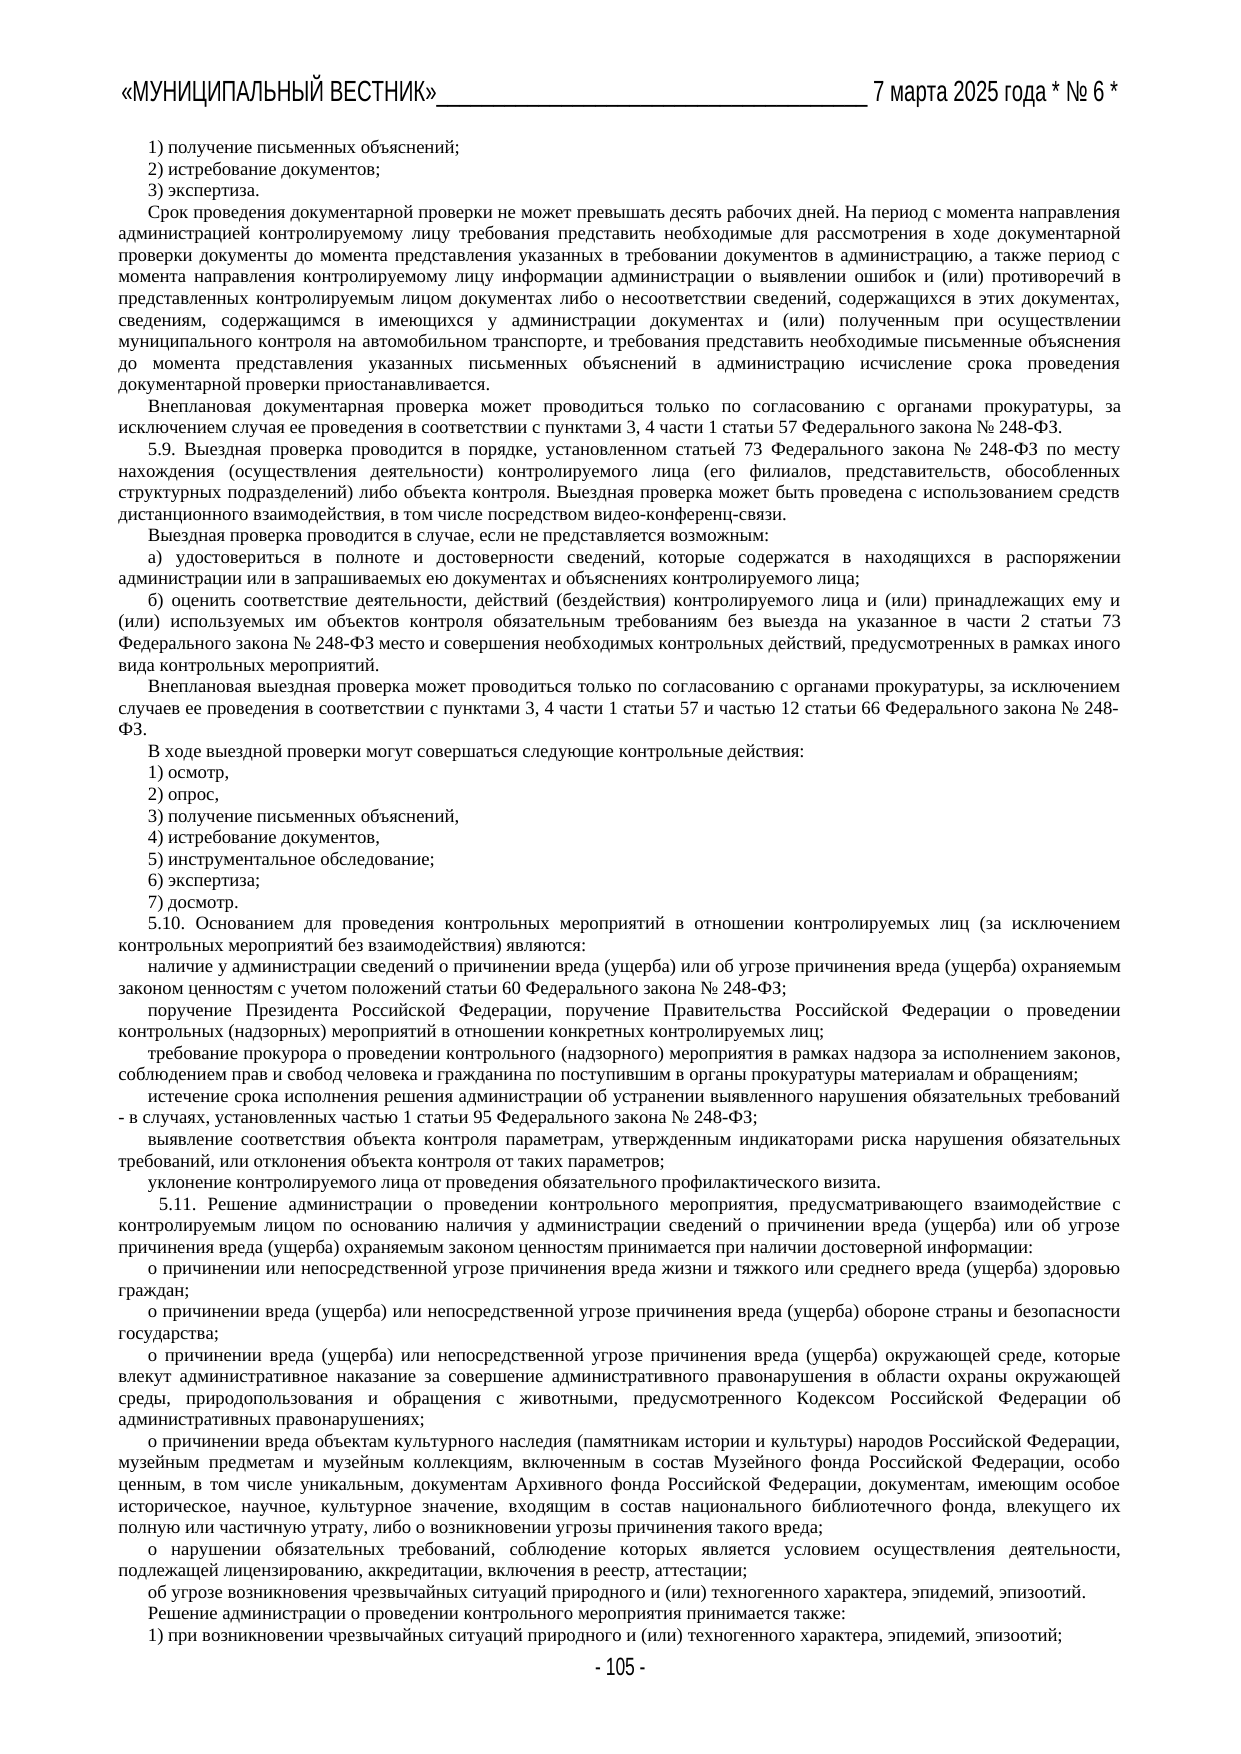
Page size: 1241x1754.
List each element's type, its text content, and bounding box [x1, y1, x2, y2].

text о причинении или непосредственной угрозе причинения вреда жизни и тяжкого или среднего вреда (ущерба) здоровью граждан; [118, 1257, 1122, 1300]
text 5.10. Основанием для проведения контрольных мероприятий в отношении контролируемых лиц (за исключением контрольных мероприятий без взаимодействия) являются: [118, 912, 1122, 955]
text о причинении вреда объектам культурного наследия (памятникам истории и культуры) народов Российской Федерации, музейным предметам и музейным коллекциям, включенным в состав Музейного фонда Российской Федерации, особо ценным, в том числе уникальным, документам Архивного фонда Российской Федерации, документам, имеющим особое историческое, научное, культурное значение, входящим в состав национального библиотечного фонда, влекущего их полную или частичную утрату, либо о возникновении угрозы причинения такого вреда; [118, 1430, 1122, 1538]
text В ходе выездной проверки могут совершаться следующие контрольные действия: [118, 740, 1122, 761]
text 3) получение письменных объяснений, [118, 804, 1122, 826]
text Внеплановая документарная проверка может проводиться только по согласованию с органами прокуратуры, за исключением случая ее проведения в соответствии с пунктами 3, 4 части 1 статьи 57 Федерального закона № 248-ФЗ. [118, 395, 1122, 438]
text Выездная проверка проводится в случае, если не представляется возможным: [118, 524, 1122, 546]
text уклонение контролируемого лица от проведения обязательного профилактического визита. [118, 1171, 1122, 1193]
text 5) инструментальное обследование; [118, 848, 1122, 869]
text о причинении вреда (ущерба) или непосредственной угрозе причинения вреда (ущерба) окружающей среде, которые влекут административное наказание за совершение административного правонарушения в области охраны окружающей среды, природопользования и обращения с животными, предусмотренного Кодексом Российской Федерации об административных правонарушениях; [118, 1343, 1122, 1430]
text о причинении вреда (ущерба) или непосредственной угрозе причинения вреда (ущерба) обороне страны и безопасности государства; [118, 1300, 1122, 1343]
text наличие у администрации сведений о причинении вреда (ущерба) или об угрозе причинения вреда (ущерба) охраняемым законом ценностям с учетом положений статьи 60 Федерального закона № 248-ФЗ; [118, 955, 1122, 998]
text 4) истребование документов, [118, 826, 1122, 848]
text 1) осмотр, [118, 761, 1122, 783]
text 5.9. Выездная проверка проводится в порядке, установленном статьей 73 Федерального закона № 248-ФЗ по месту нахождения (осуществления деятельности) контролируемого лица (его филиалов, представительств, обособленных структурных подразделений) либо объекта контроля. Выездная проверка может быть проведена с использованием средств дистанционного взаимодействия, в том числе посредством видео-конференц-связи. [118, 438, 1122, 524]
text 1) получение письменных объяснений; [118, 136, 1122, 158]
text б) оценить соответствие деятельности, действий (бездействия) контролируемого лица и (или) принадлежащих ему и (или) используемых им объектов контроля обязательным требованиям без выезда на указанное в части 2 статьи 73 Федерального закона № 248-ФЗ место и совершения необходимых контрольных действий, предусмотренных в рамках иного вида контрольных мероприятий. [118, 589, 1122, 675]
text Срок проведения документарной проверки не может превышать десять рабочих дней. На период с момента направления администрацией контролируемому лицу требования представить необходимые для рассмотрения в ходе документарной проверки документы до момента представления указанных в требовании документов в администрацию, а также период с момента направления контролируемому лицу информации администрации о выявлении ошибок и (или) противоречий в представленных контролируемым лицом документах либо о несоответствии сведений, содержащихся в этих документах, сведениям, содержащимся в имеющихся у администрации документах и (или) полученным при осуществлении муниципального контроля на автомобильном транспорте, и требования представить необходимые письменные объяснения до момента представления указанных письменных объяснений в администрацию исчисление срока проведения документарной проверки приостанавливается. [118, 201, 1122, 395]
text Решение администрации о проведении контрольного мероприятия принимается также: [118, 1602, 1122, 1624]
text выявление соответствия объекта контроля параметрам, утвержденным индикаторами риска нарушения обязательных требований, или отклонения объекта контроля от таких параметров; [118, 1128, 1122, 1171]
text 7) досмотр. [118, 891, 1122, 912]
text о нарушении обязательных требований, соблюдение которых является условием осуществления деятельности, подлежащей лицензированию, аккредитации, включения в реестр, аттестации; [118, 1538, 1122, 1581]
text истечение срока исполнения решения администрации об устранении выявленного нарушения обязательных требований - в случаях, установленных частью 1 статьи 95 Федерального закона № 248-ФЗ; [118, 1085, 1122, 1128]
text требование прокурора о проведении контрольного (надзорного) мероприятия в рамках надзора за исполнением законов, соблюдением прав и свобод человека и гражданина по поступившим в органы прокуратуры материалам и обращениям; [118, 1042, 1122, 1085]
text 2) опрос, [118, 783, 1122, 804]
text а) удостовериться в полноте и достоверности сведений, которые содержатся в находящихся в распоряжении администрации или в запрашиваемых ею документах и объяснениях контролируемого лица; [118, 546, 1122, 589]
text 1) при возникновении чрезвычайных ситуаций природного и (или) техногенного характера, эпидемий, эпизоотий; [118, 1624, 1122, 1645]
text поручение Президента Российской Федерации, поручение Правительства Российской Федерации о проведении контрольных (надзорных) мероприятий в отношении конкретных контролируемых лиц; [118, 998, 1122, 1042]
text Внеплановая выездная проверка может проводиться только по согласованию с органами прокуратуры, за исключением случаев ее проведения в соответствии с пунктами 3, 4 части 1 статьи 57 и частью 12 статьи 66 Федерального закона № 248-ФЗ. [118, 675, 1122, 740]
text 6) экспертиза; [118, 869, 1122, 891]
text об угрозе возникновения чрезвычайных ситуаций природного и (или) техногенного характера, эпидемий, эпизоотий. [118, 1581, 1122, 1602]
text 2) истребование документов; [118, 158, 1122, 179]
text 3) экспертиза. [118, 179, 1122, 201]
text 5.11. Решение администрации о проведении контрольного мероприятия, предусматривающего взаимодействие с контролируемым лицом по основанию наличия у администрации сведений о причинении вреда (ущерба) или об угрозе причинения вреда (ущерба) охраняемым законом ценностям принимается при наличии достоверной информации: [118, 1193, 1122, 1257]
